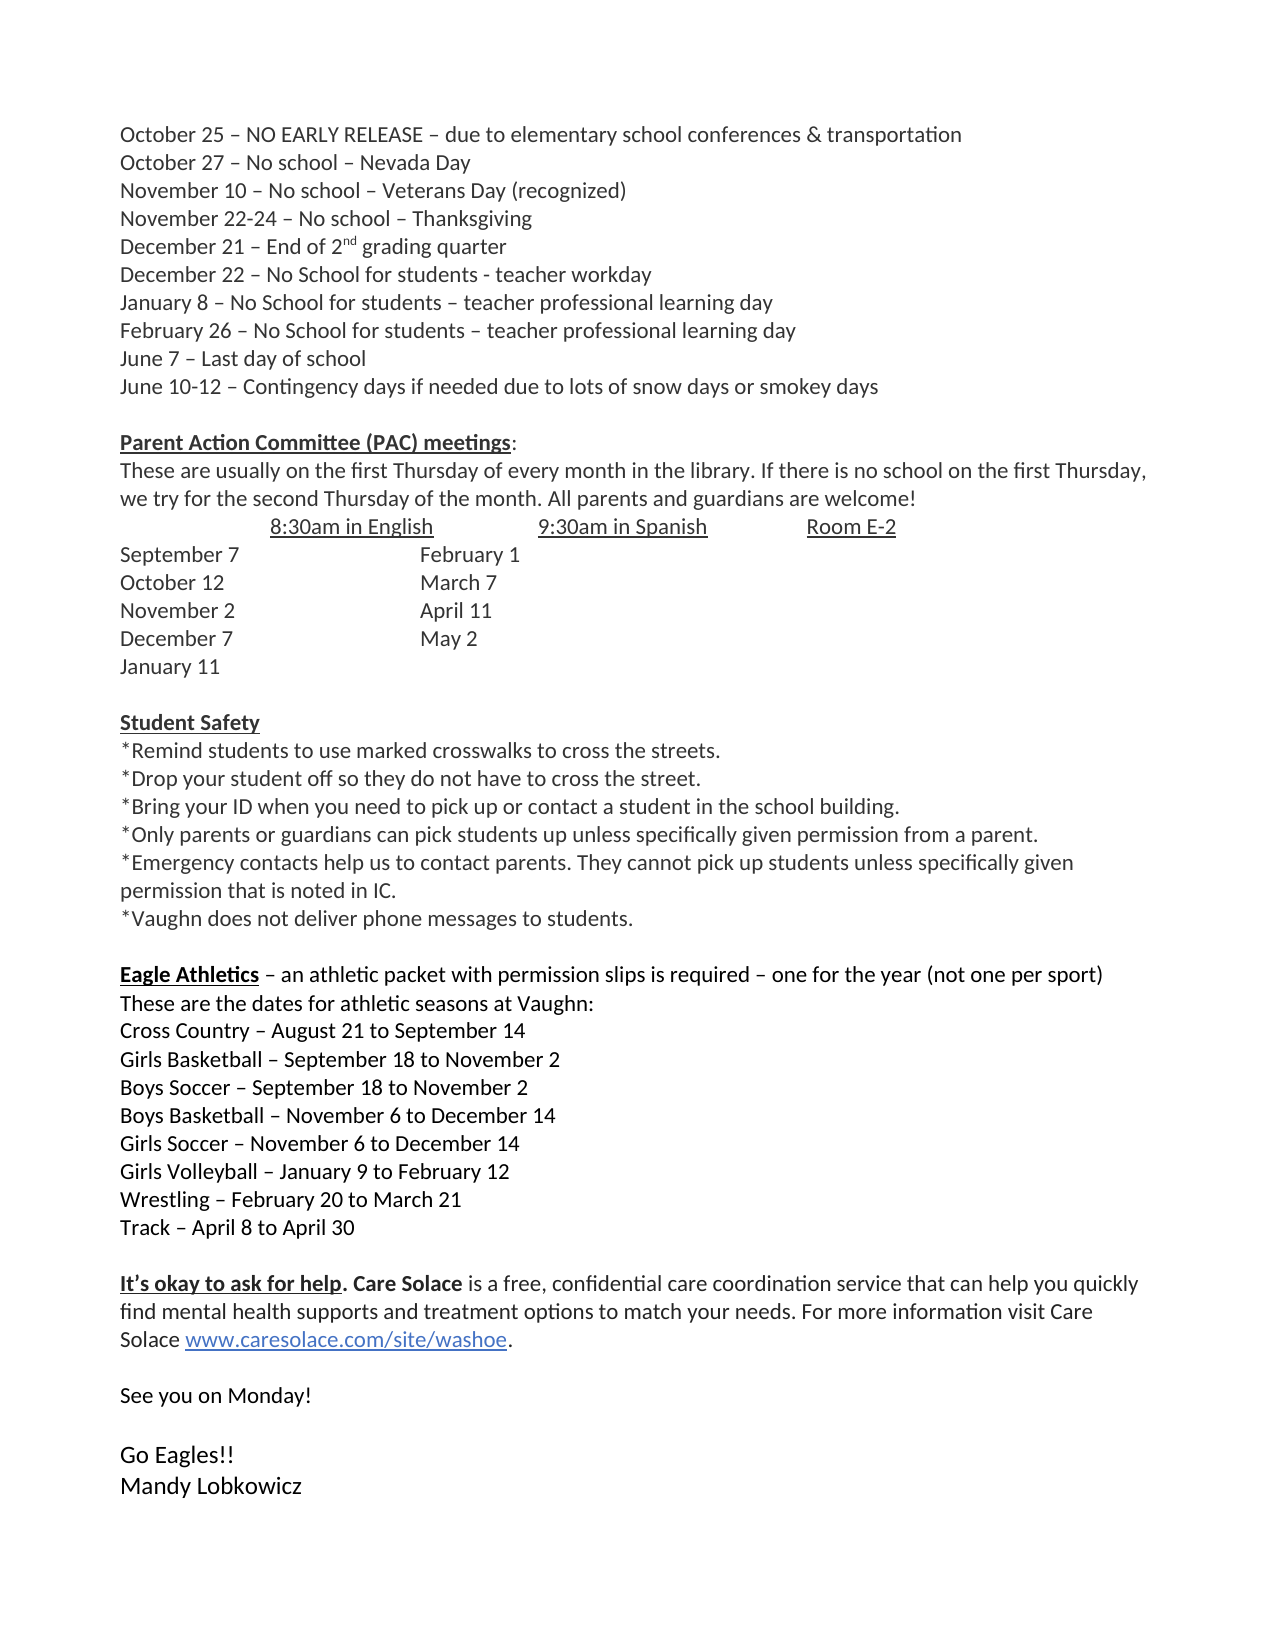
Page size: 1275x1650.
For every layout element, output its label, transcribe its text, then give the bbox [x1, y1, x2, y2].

text These are the dates for athletic seasons at Vaughn: [120, 989, 1170, 1017]
text See you on Monday! [120, 1381, 1170, 1409]
text Cross Country – August 21 to September 14 [120, 1017, 1170, 1045]
text *Only parents or guardians can pick students up unless specifically given permission from a parent. [120, 821, 1170, 848]
text These are usually on the first Thursday of every month in the library. If there is no school on the first Thursday, we try for the second Thursday of the month. All parents and guardians are welcome! 8:30am in English 9:30am in Spanish Room E-2 [120, 456, 1170, 540]
text February 26 – No School for students – teacher professional learning day [120, 316, 1170, 344]
text Eagle Athletics – an athletic packet with permission slips is required – one for the year (not one per sport) [120, 961, 1170, 989]
text *Emergency contacts help us to contact parents. They cannot pick up students unless specifically given permission that is noted in IC. [120, 848, 1170, 904]
text Student Safety [120, 708, 1170, 736]
text Girls Volleyball – January 9 to February 12 [120, 1157, 1170, 1185]
text Girls Soccer – November 6 to December 14 [120, 1129, 1170, 1157]
text Girls Basketball – September 18 to November 2 [120, 1045, 1170, 1073]
text June 7 – Last day of school [120, 344, 1170, 372]
text January 8 – No School for students – teacher professional learning day [120, 288, 1170, 316]
text Boys Soccer – September 18 to November 2 [120, 1073, 1170, 1101]
text November 22-24 – No school – Thanksgiving [120, 204, 1170, 232]
text *Remind students to use marked crosswalks to cross the streets. [120, 736, 1170, 764]
text Boys Basketball – November 6 to December 14 [120, 1101, 1170, 1129]
text *Vaughn does not deliver phone messages to students. [120, 904, 1170, 933]
text December 22 – No School for students - teacher workday [120, 260, 1170, 288]
text *Bring your ID when you need to pick up or contact a student in the school building. [120, 792, 1170, 821]
text October 27 – No school – Nevada Day [120, 148, 1170, 176]
text June 10-12 – Contingency days if needed due to lots of snow days or smokey days [120, 372, 1170, 400]
text *Drop your student off so they do not have to cross the street. [120, 764, 1170, 792]
text It’s okay to ask for help. Care Solace is a free, confidential care coordination service that can help you quickly find mental health supports and treatment options to match your needs. For more information visit Care Solace www.caresolace.com/site/washoe. [518, 1269, 1170, 1353]
text Track – April 8 to April 30 [120, 1213, 1170, 1241]
text November 2 April 11 [120, 596, 1170, 624]
text October 25 – NO EARLY RELEASE – due to elementary school conferences & transportation [120, 120, 1170, 148]
text October 12 March 7 [120, 568, 1170, 596]
text December 21 – End of 2nd grading quarter [120, 232, 1170, 260]
text December 7 May 2 [120, 624, 1170, 652]
text September 7 February 1 [120, 540, 1170, 568]
text Mandy Lobkowicz [120, 1470, 1170, 1501]
text Go Eagles!! [120, 1439, 1170, 1470]
text November 10 – No school – Veterans Day (recognized) [120, 176, 1170, 204]
text Parent Action Committee (PAC) meetings: [120, 428, 1170, 456]
text January 11 [120, 652, 1170, 680]
text Wrestling – February 20 to March 21 [120, 1185, 1170, 1213]
